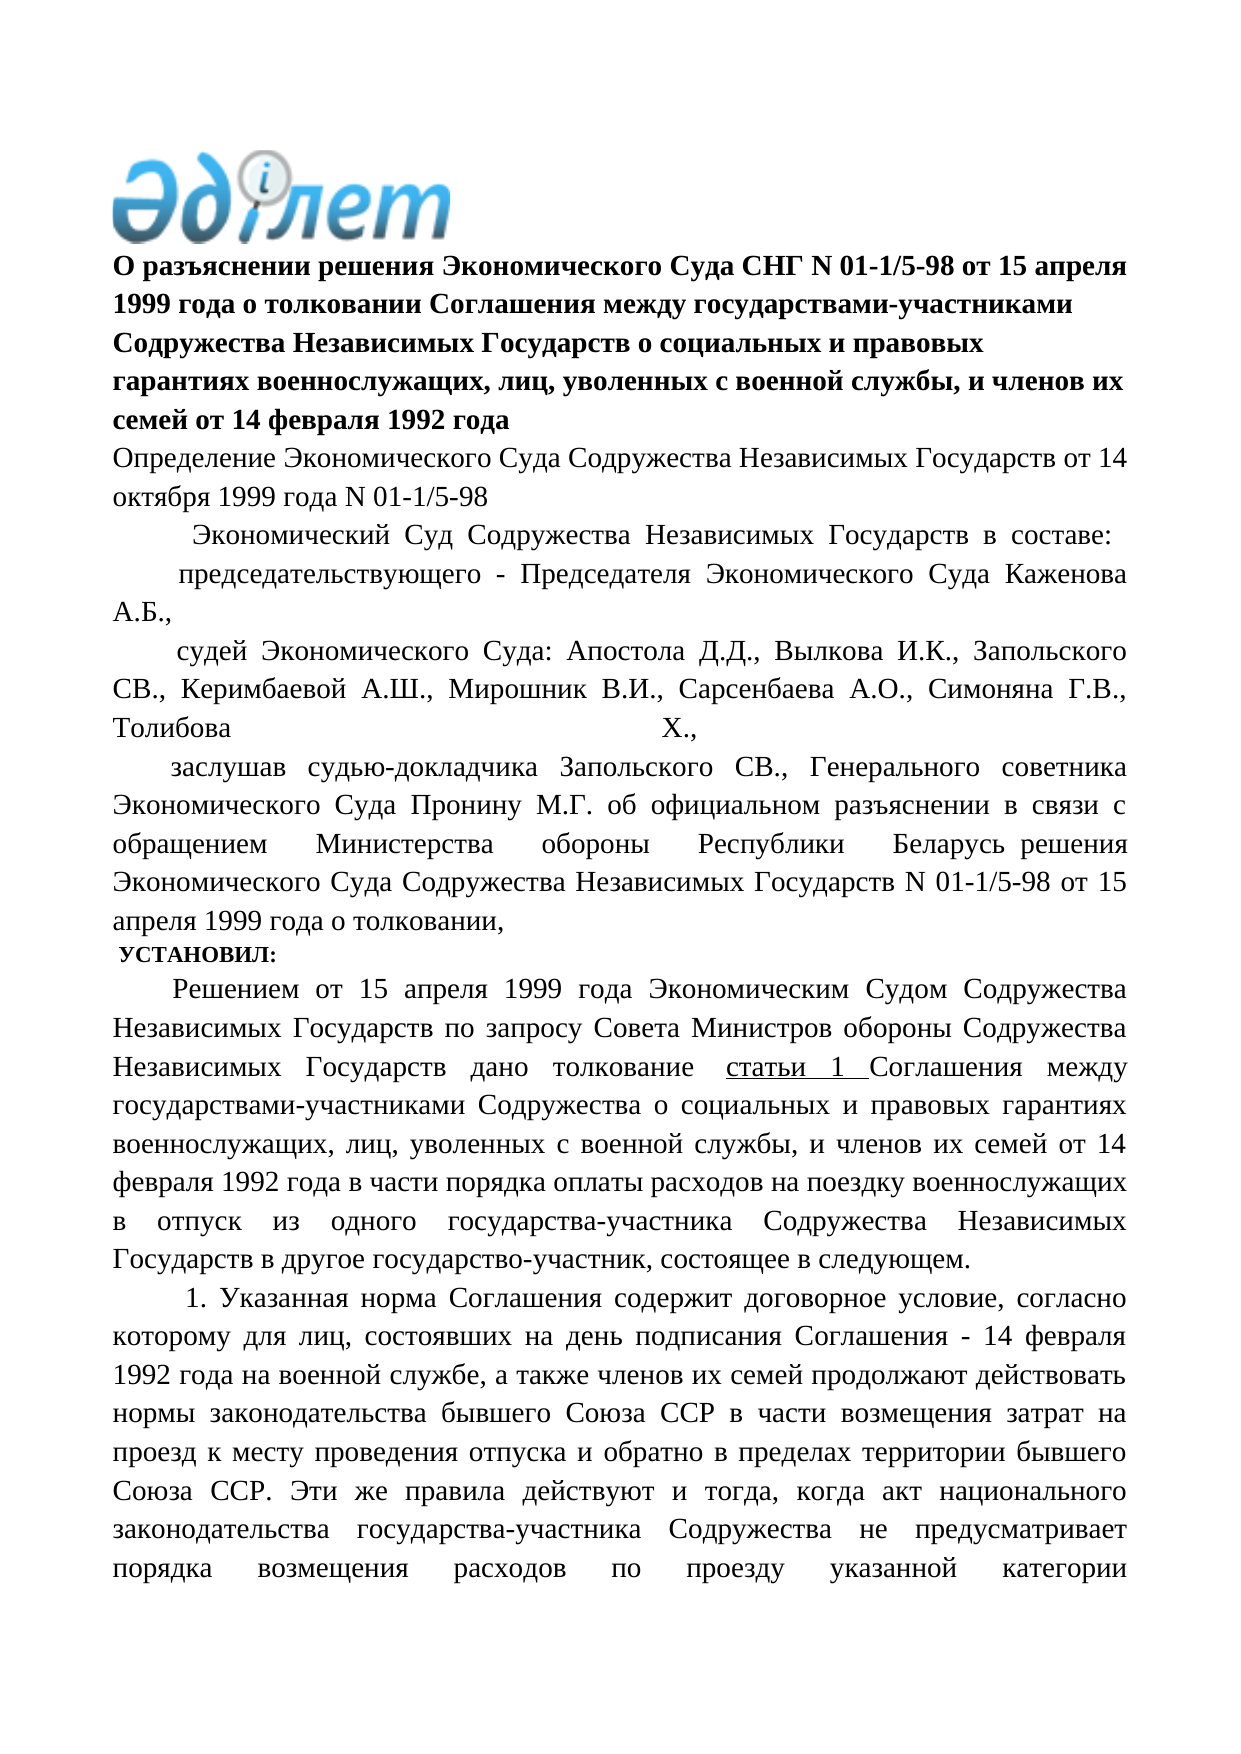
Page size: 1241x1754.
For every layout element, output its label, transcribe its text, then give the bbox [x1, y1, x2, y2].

picture [112, 150, 451, 244]
text УСТАНОВИЛ: [112, 941, 1128, 968]
text Экономический Суд Содружества Независимых Государств в составе: председательствующего - Председателя Экономического Суда Каженова А.Б., судей Экономического Суда: Апостола Д.Д., Вылкова И.К., Запольского СВ., Керимбаевой А.Ш., Мирошник В.И., Сарсенбаева А.О., Симоняна Г.В., Толибова X., заслушав судью-докладчика Запольского СВ., Генерального советника Экономического Суда Пронину М.Г. об официальном разъяснении в связи с обращением Министерства обороны Республики Беларусь решения Экономического Суда Содружества Независимых Государств N 01-1/5-98 от 15 апреля 1999 года о толковании, [112, 517, 1128, 936]
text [112, 1280, 1128, 1583]
text Определение Экономического Суда Содружества Независимых Государств от 14 октября 1999 года N 01-1/5-98 [112, 440, 1128, 512]
text Решением от 15 апреля 1999 года Экономическим Судом Содружества Независимых Государств по запросу Совета Министров обороны Содружества Независимых Государств дано толкование статьи 1 Соглашения между государствами-участниками Содружества о социальных и правовых гарантиях военнослужащих, лиц, уволенных с военной службы, и членов их семей от 14 февраля 1992 года в части порядка оплаты расходов на поездку военнослужащих в отпуск из одного государства-участника Содружества Независимых Государств в другое государство-участник, состоящее в следующем. [112, 972, 1128, 1275]
text О разъяснении решения Экономического Суда СНГ N 01-1/5-98 от 15 апреля 1999 года о толковании Соглашения между государствами-участниками Содружества Независимых Государств о социальных и правовых гарантиях военнослужащих, лиц, уволенных с военной службы, и членов их семей от 14 февраля 1992 года [112, 248, 1128, 435]
